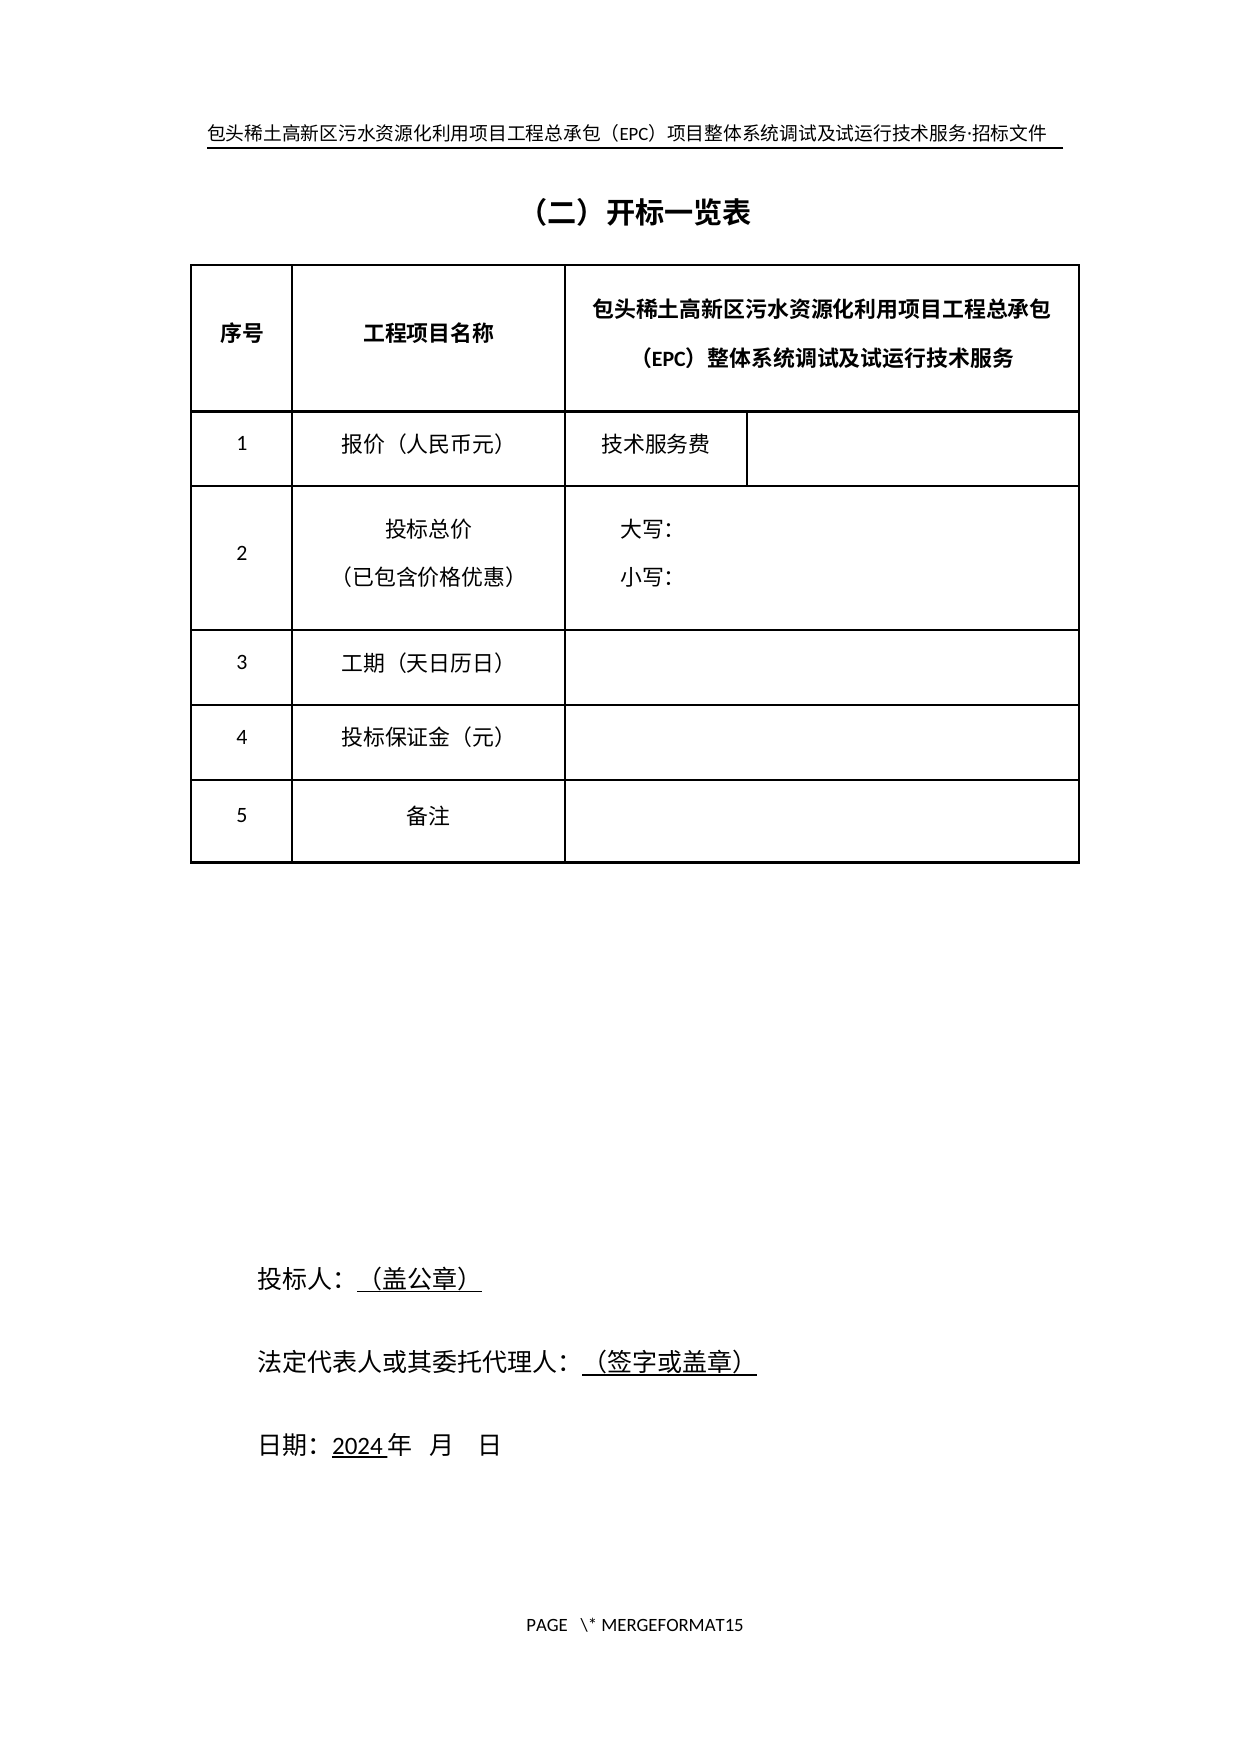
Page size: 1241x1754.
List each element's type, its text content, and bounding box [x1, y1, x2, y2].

table_cell [566, 631, 1078, 704]
table_cell 大写： 小写： [566, 487, 1078, 629]
table_cell 2 [192, 487, 291, 629]
table_cell [566, 706, 1078, 779]
table_cell 报价（人民币元） [293, 413, 564, 485]
table_cell [748, 413, 1078, 485]
text 投标人：（盖公章） [207, 1245, 1063, 1310]
table_header 工程项目名称 [293, 266, 564, 410]
table_cell 4 [192, 706, 291, 779]
table_cell 1 [192, 413, 291, 485]
table_cell 技术服务费 [566, 413, 746, 485]
table_cell 投标总价 （已包含价格优惠） [293, 487, 564, 629]
table_cell 投标保证金（元） [293, 706, 564, 779]
text 日期：2024年 月 日 [207, 1411, 1063, 1476]
table_cell 备注 [293, 781, 564, 861]
list 开标一览表 [207, 178, 1063, 243]
table_header 包头稀土高新区污水资源化利用项目工程总承包（EPC）整体系统调试及试运行技术服务 [566, 266, 1078, 410]
table_header 序号 [192, 266, 291, 410]
text 法定代表人或其委托代理人：（签字或盖章） [207, 1328, 1063, 1393]
table_cell 5 [192, 781, 291, 861]
table_cell 工期（天日历日） [293, 631, 564, 704]
table_cell [566, 781, 1078, 861]
table_cell 3 [192, 631, 291, 704]
